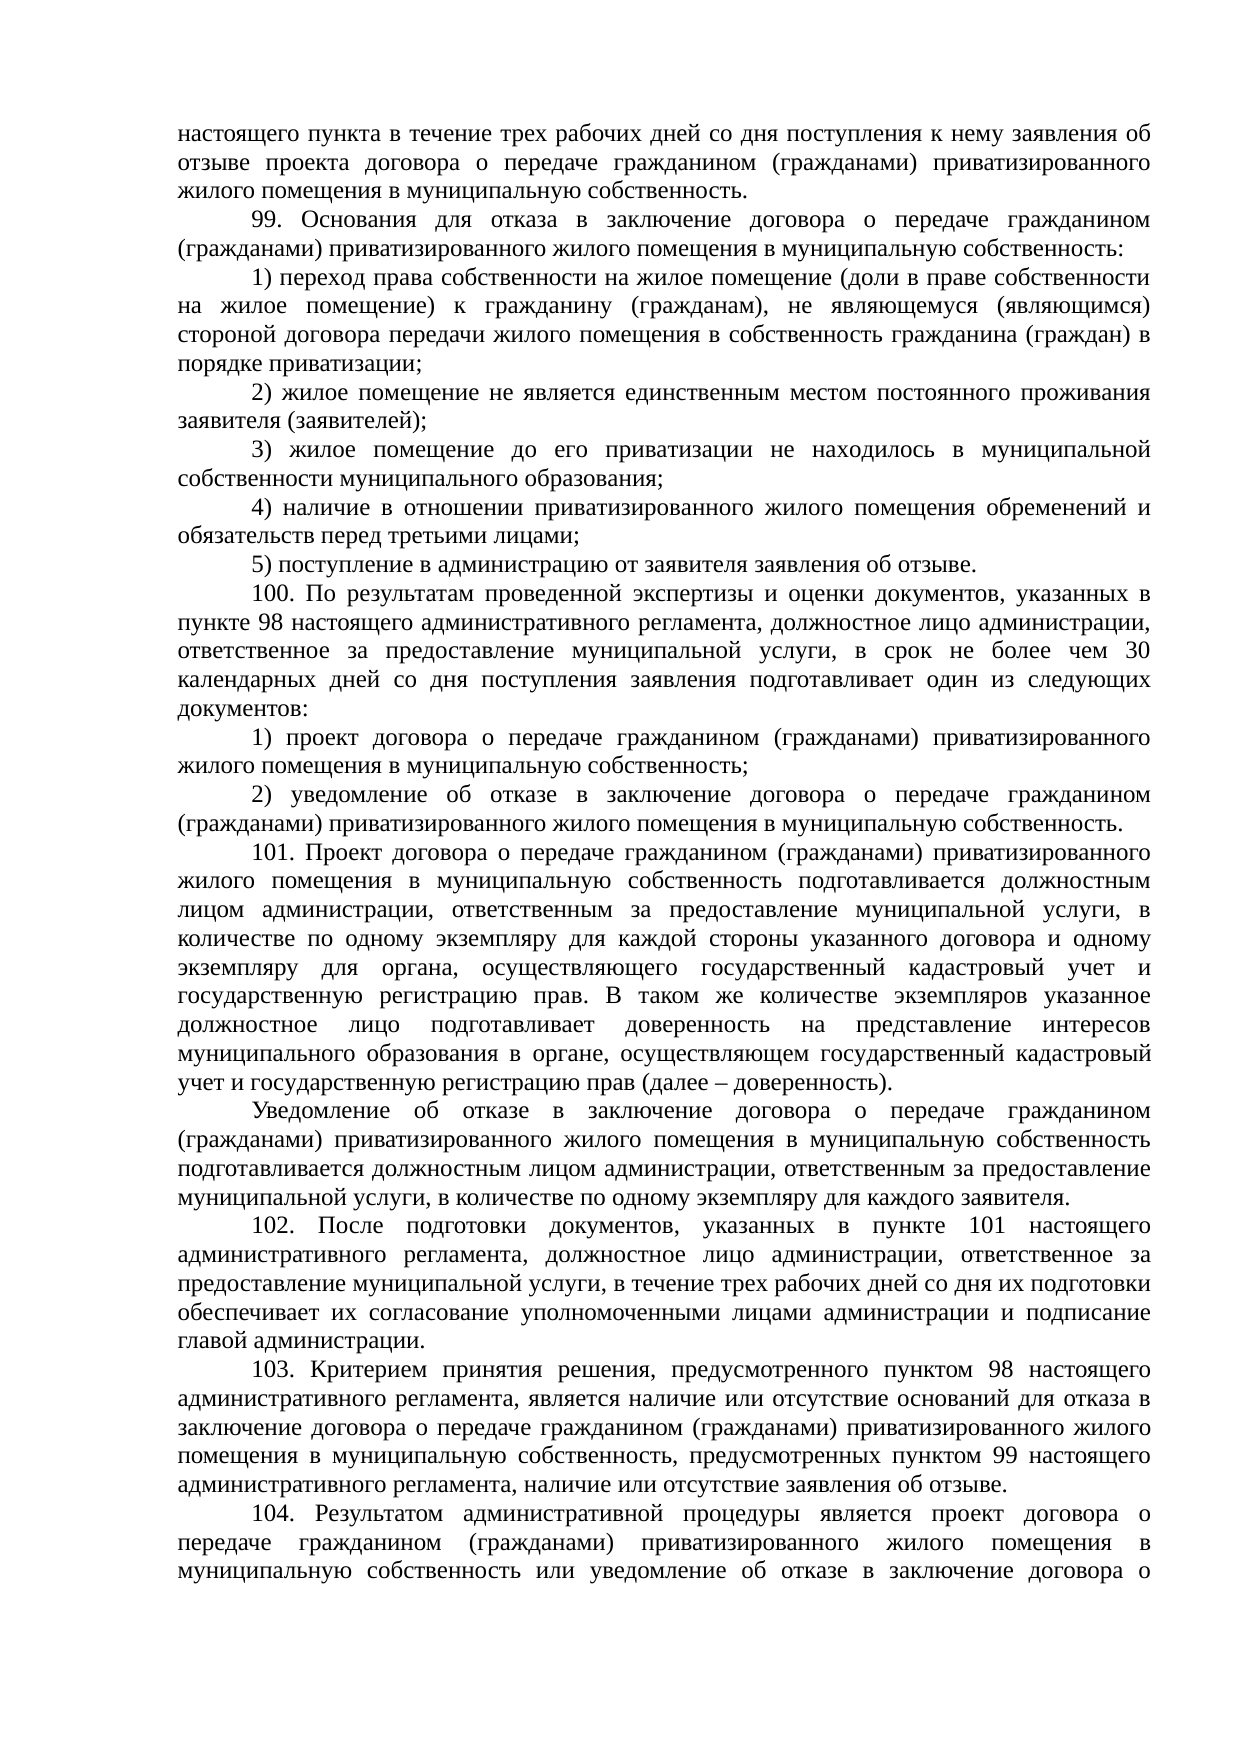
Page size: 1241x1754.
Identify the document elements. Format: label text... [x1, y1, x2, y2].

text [177, 1498, 1152, 1584]
text Уведомление об отказе в заключение договора о передаче гражданином (гражданами) приватизированного жилого помещения в муниципальную собственность подготавливается должностным лицом администрации, ответственным за предоставление муниципальной услуги, в количестве по одному экземпляру для каждого заявителя. [177, 1096, 1152, 1211]
text 1) проект договора о передаче гражданином (гражданами) приватизированного жилого помещения в муниципальную собственность; [177, 722, 1152, 779]
text 102. После подготовки документов, указанных в пункте 101 настоящего административного регламента, должностное лицо администрации, ответственное за предоставление муниципальной услуги, в течение трех рабочих дней со дня их подготовки обеспечивает их согласование уполномоченными лицами администрации и подписание главой администрации. [177, 1211, 1152, 1354]
text 4) наличие в отношении приватизированного жилого помещения обременений и обязательств перед третьими лицами; [177, 492, 1152, 549]
text 2) уведомление об отказе в заключение договора о передаче гражданином (гражданами) приватизированного жилого помещения в муниципальную собственность. [177, 779, 1152, 837]
text 99. Основания для отказа в заключение договора о передаче гражданином (гражданами) приватизированного жилого помещения в муниципальную собственность: [177, 204, 1152, 262]
text 1) переход права собственности на жилое помещение (доли в праве собственности на жилое помещение) к гражданину (гражданам), не являющемуся (являющимся) стороной договора передачи жилого помещения в собственность гражданина (граждан) в порядке приватизации; [177, 262, 1152, 377]
text 103. Критерием принятия решения, предусмотренного пунктом 98 настоящего административного регламента, является наличие или отсутствие оснований для отказа в заключение договора о передаче гражданином (гражданами) приватизированного жилого помещения в муниципальную собственность, предусмотренных пунктом 99 настоящего административного регламента, наличие или отсутствие заявления об отзыве. [177, 1354, 1152, 1498]
text 5) поступление в администрацию от заявителя заявления об отзыве. [177, 549, 1152, 578]
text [177, 118, 1152, 204]
text 100. По результатам проведенной экспертизы и оценки документов, указанных в пункте 98 настоящего административного регламента, должностное лицо администрации, ответственное за предоставление муниципальной услуги, в срок не более чем 30 календарных дней со дня поступления заявления подготавливает один из следующих документов: [177, 578, 1152, 722]
text 101. Проект договора о передаче гражданином (гражданами) приватизированного жилого помещения в муниципальную собственность подготавливается должностным лицом администрации, ответственным за предоставление муниципальной услуги, в количестве по одному экземпляру для каждой стороны указанного договора и одному экземпляру для органа, осуществляющего государственный кадастровый учет и государственную регистрацию прав. В таком же количестве экземпляров указанное должностное лицо подготавливает доверенность на представление интересов муниципального образования в органе, осуществляющем государственный кадастровый учет и государственную регистрацию прав (далее – доверенность). [177, 837, 1152, 1096]
text 3) жилое помещение до его приватизации не находилось в муниципальной собственности муниципального образования; [177, 434, 1152, 492]
text 2) жилое помещение не является единственным местом постоянного проживания заявителя (заявителей); [177, 377, 1152, 434]
